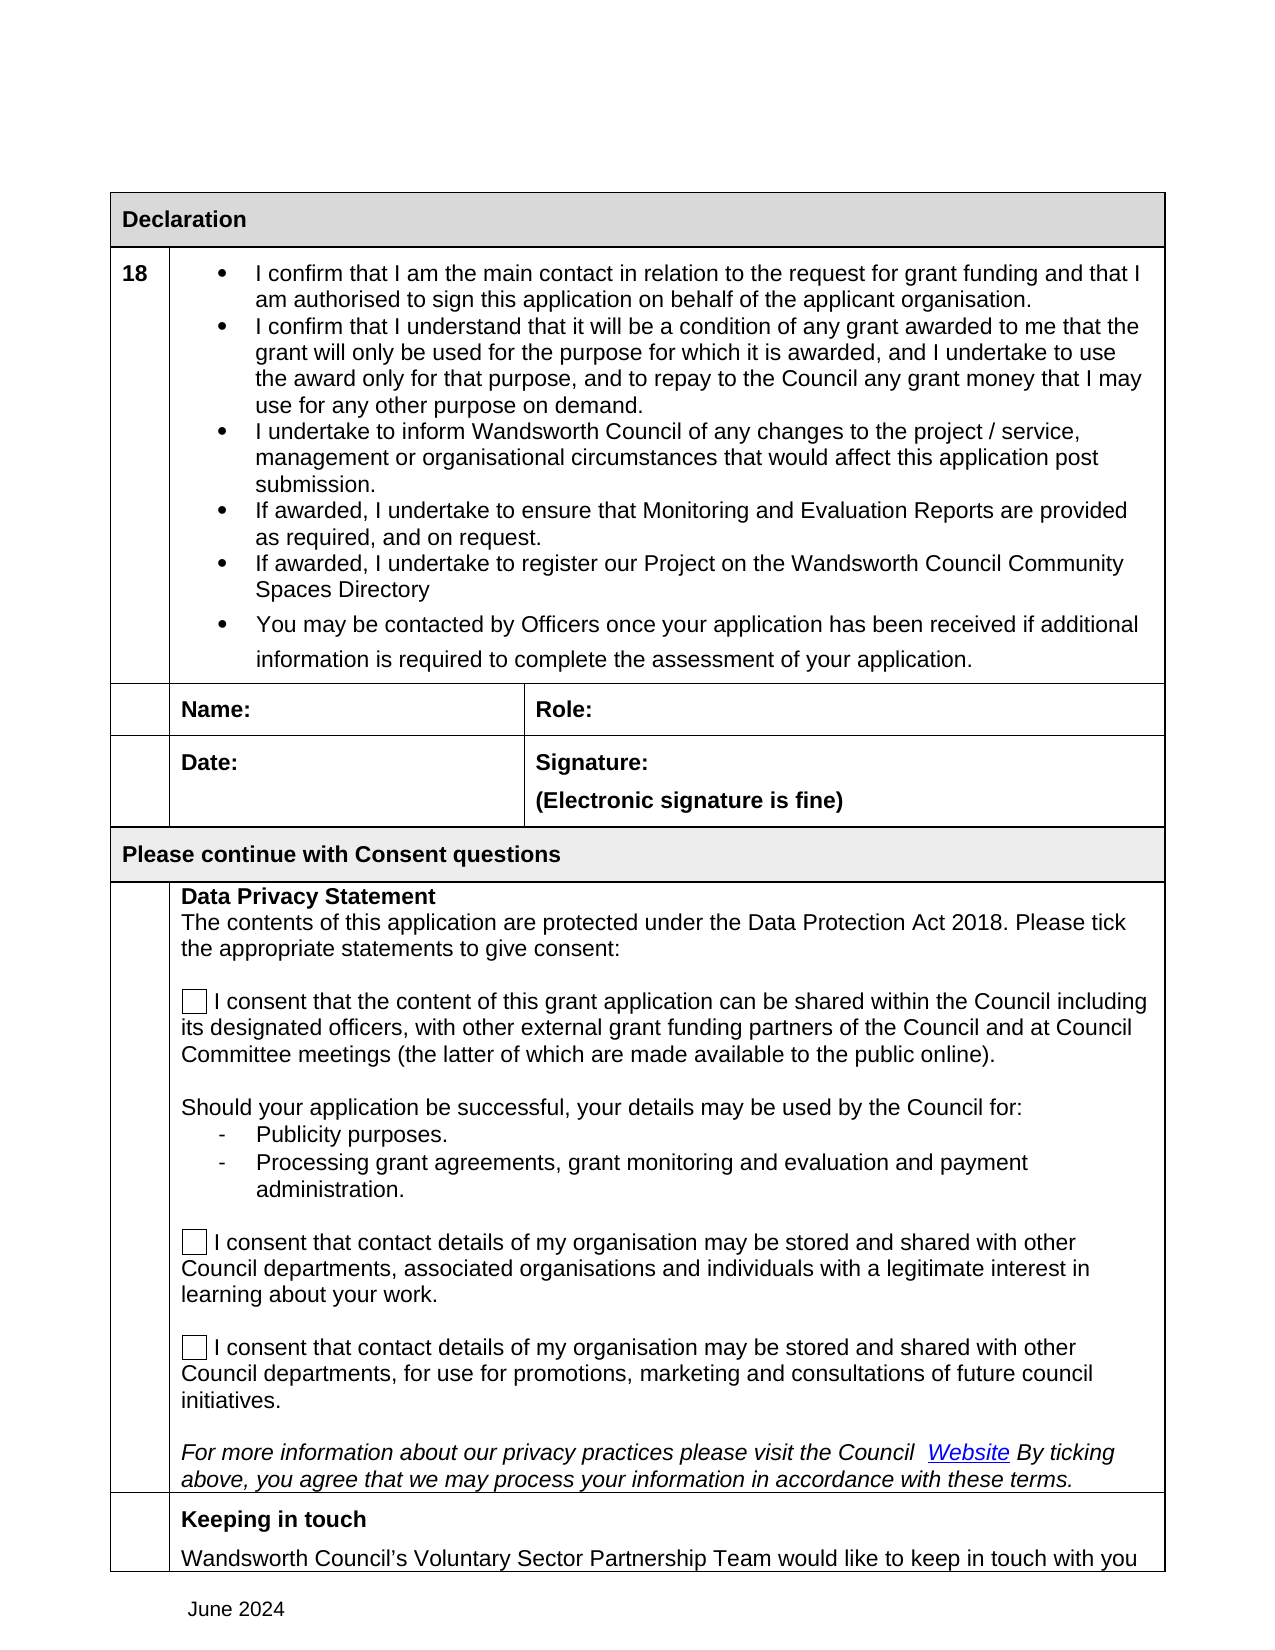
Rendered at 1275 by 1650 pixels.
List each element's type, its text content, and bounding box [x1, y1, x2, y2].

table_cell [111, 883, 169, 1492]
table_cell Data Privacy Statement The contents of this application are protected under the Data Protection Act 2018. Please tick the appropriate statements to give consent: I consent that the content of this grant application can be shared within the Council including its designated officers, with other external grant funding partners of the Council and at Council Committee meetings (the latter of which are made available to the public online). Should your application be successful, your details may be used by the Council for: Publicity purposes. Processing grant agreements, grant monitoring and evaluation and payment administration. I consent that contact details of my organisation may be stored and shared with other Council departments, associated organisations and individuals with a legitimate interest in learning about your work. I consent that contact details of my organisation may be stored and shared with other Council departments, for use for promotions, marketing and consultations of future council initiatives. For more information about our privacy practices please visit the Council Website By ticking above, you agree that we may process your information in accordance with these terms. [170, 883, 1164, 1492]
table_cell [111, 684, 169, 735]
table_cell Role: [525, 684, 1164, 735]
table_cell Please continue with Consent questions [111, 828, 1164, 881]
table_cell Name: [170, 684, 524, 735]
table_cell I confirm that I am the main contact in relation to the request for grant funding and that I am authorised to sign this application on behalf of the applicant organisation. I confirm that I understand that it will be a condition of any grant awarded to me that the grant will only be used for the purpose for which it is awarded, and I undertake to use the award only for that purpose, and to repay to the Council any grant money that I may use for any other purpose on demand. I undertake to inform Wandsworth Council of any changes to the project / service, management or organisational circumstances that would affect this application post submission. If awarded, I undertake to ensure that Monitoring and Evaluation Reports are provided as required, and on request. If awarded, I undertake to register our Project on the Wandsworth Council Community Spaces Directory You may be contacted by Officers once your application has been received if additional information is required to complete the assessment of your application. [170, 248, 1164, 682]
table_cell 18 [111, 248, 169, 682]
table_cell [170, 1493, 1164, 1571]
table_cell [111, 1493, 169, 1571]
table_cell Declaration [111, 193, 1164, 246]
table_cell [111, 736, 169, 826]
table_cell Signature: (Electronic signature is fine) [525, 736, 1164, 826]
table_cell Date: [170, 736, 524, 826]
